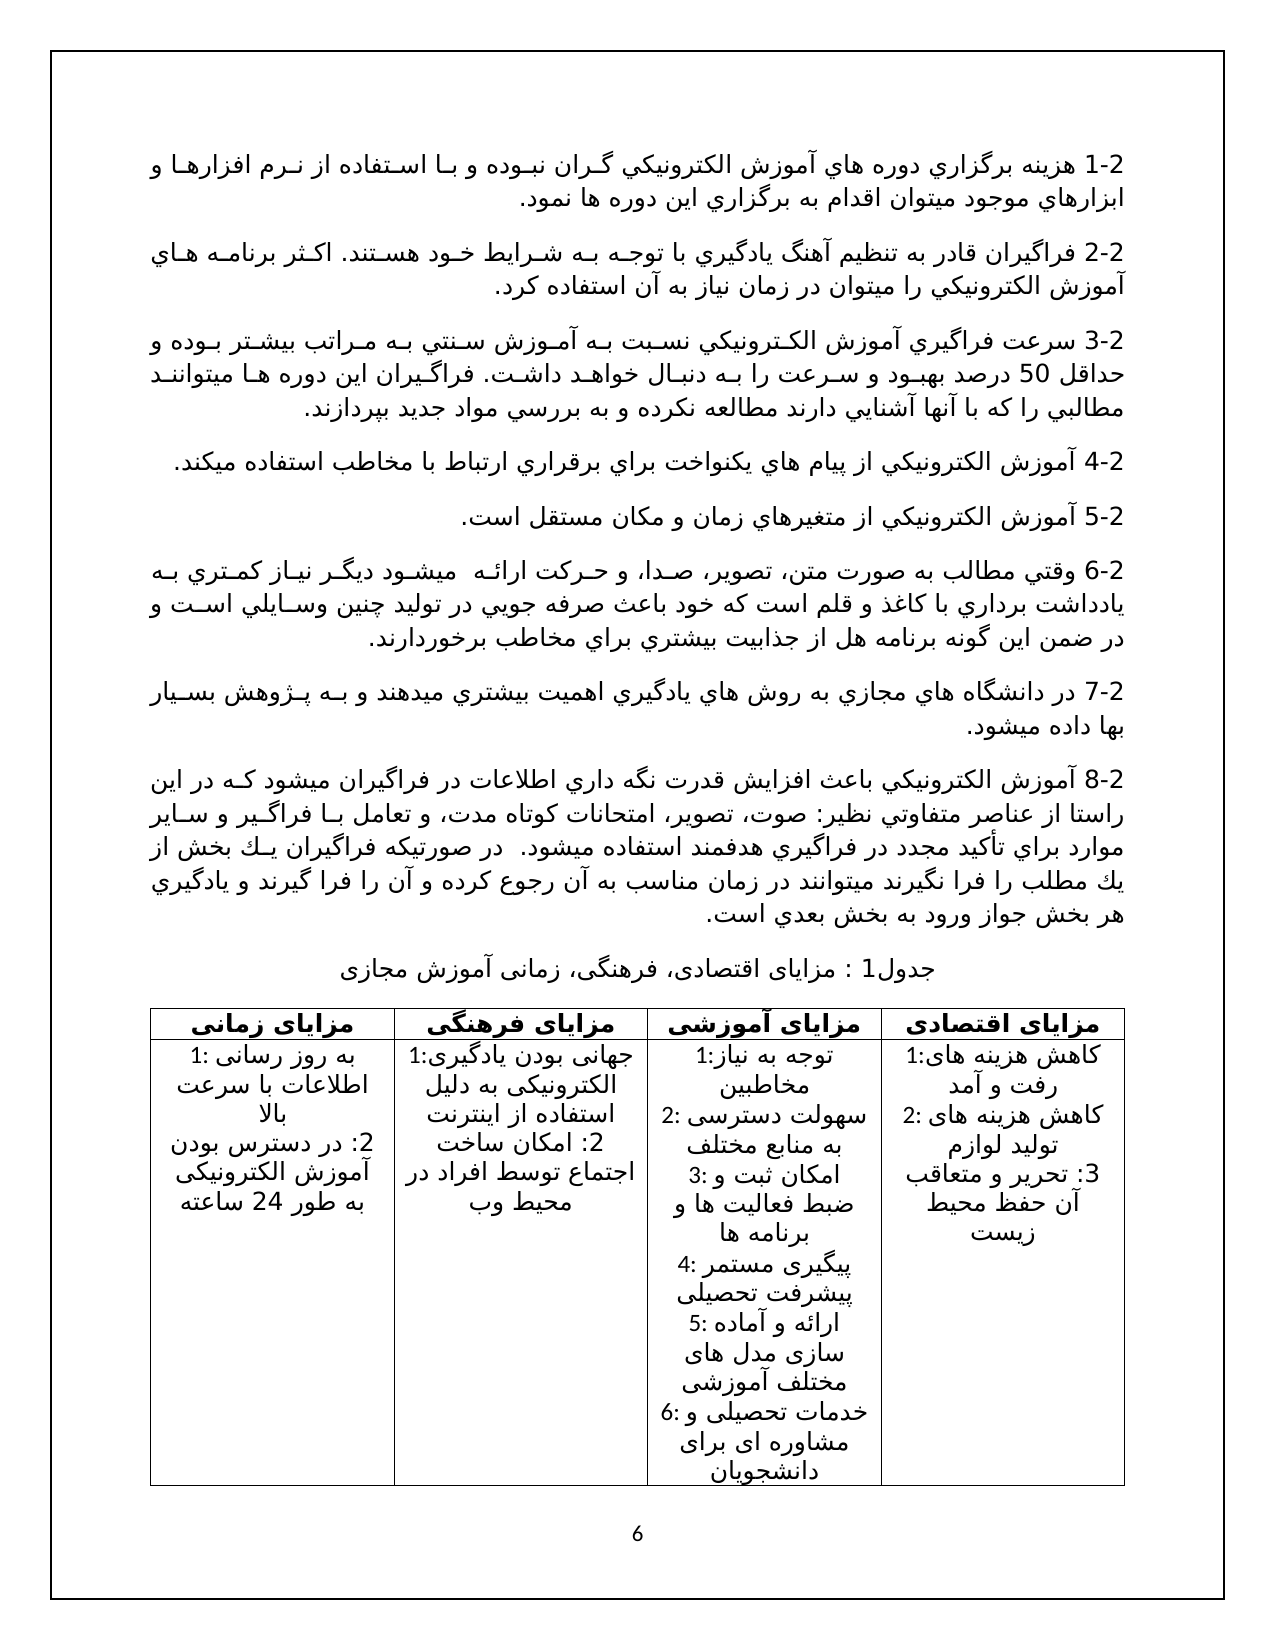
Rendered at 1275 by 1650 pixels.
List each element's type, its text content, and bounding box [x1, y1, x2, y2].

text 3-2 سرعت فراگيري آموزش الكترونيكي نسبت به آموزش سنتي به مراتب بيشتر بوده و حداقل 50 درصد بهبود و سرعت را به دنبال خواهد داشت. فراگيران اين دوره ها ميتوانند مطالبي را كه با آنها آشنايي دارند مطالعه نكرده و به بررسي مواد جديد بپردازند. [150, 326, 1125, 422]
text 6-2 وقتي مطالب به صورت متن، تصوير، صدا، و حركت ارائه ميشود ديگر نياز كمتري به يادداشت برداري با كاغذ و قلم است كه خود باعث صرفه جويي در توليد چنين وسايلي است و در ضمن اين گونه برنامه هل از جذابيت بيشتري براي مخاطب برخوردارند. [150, 556, 1125, 652]
table_header مزایای زمانی [151, 1009, 394, 1038]
text 1-2 هزينه برگزاري دوره هاي آموزش الكترونيكي گران نبوده و با استفاده از نرم افزارها و ابزارهاي موجود ميتوان اقدام به برگزاري اين دوره ها نمود. [150, 150, 1125, 213]
text 2-2 فراگيران قادر به تنظيم آهنگ يادگيري با توجه به شرايط خود هستند. اكثر برنامه هاي آموزش الكترونيكي را ميتوان در زمان نياز به آن استفاده كرد. [150, 238, 1125, 301]
text جدول1 : مزایای اقتصادی، فرهنگی، زمانی آموزش مجازی [150, 954, 1125, 983]
table_header مزایای آموزشی [648, 1009, 881, 1038]
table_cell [395, 1040, 647, 1485]
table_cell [648, 1040, 881, 1485]
text 8-2 آموزش الكترونيكي باعث افزايش قدرت نگه داري اطلاعات در فراگيران ميشود كه در اين راستا از عناصر متفاوتي نظير: صوت، تصوير، امتحانات كوتاه مدت، و تعامل با فراگير و ساير موارد براي تأكيد مجدد در فراگيري هدفمند استفاده ميشود. در صورتيكه فراگيران يك بخش از يك مطلب را فرا نگيرند ميتوانند در زمان مناسب به آن رجوع كرده و آن را فرا گيرند و يادگيري هر بخش جواز ورود به بخش بعدي است. [150, 765, 1125, 929]
table_header مزایای فرهنگی [395, 1009, 647, 1038]
table_header مزایای اقتصادی [882, 1009, 1124, 1038]
text 5-2 آموزش الكترونيكي از متغيرهاي زمان و مكان مستقل است. [150, 502, 1125, 531]
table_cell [882, 1040, 1124, 1485]
text 4-2 آموزش الكترونيكي از پيام هاي يكنواخت براي برقراري ارتباط با مخاطب استفاده ميكند. [150, 447, 1125, 476]
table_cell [151, 1040, 394, 1485]
text 7-2 در دانشگاه هاي مجازي به روش هاي يادگيري اهميت بيشتري ميدهند و به پژوهش بسيار بها داده ميشود. [150, 677, 1125, 740]
